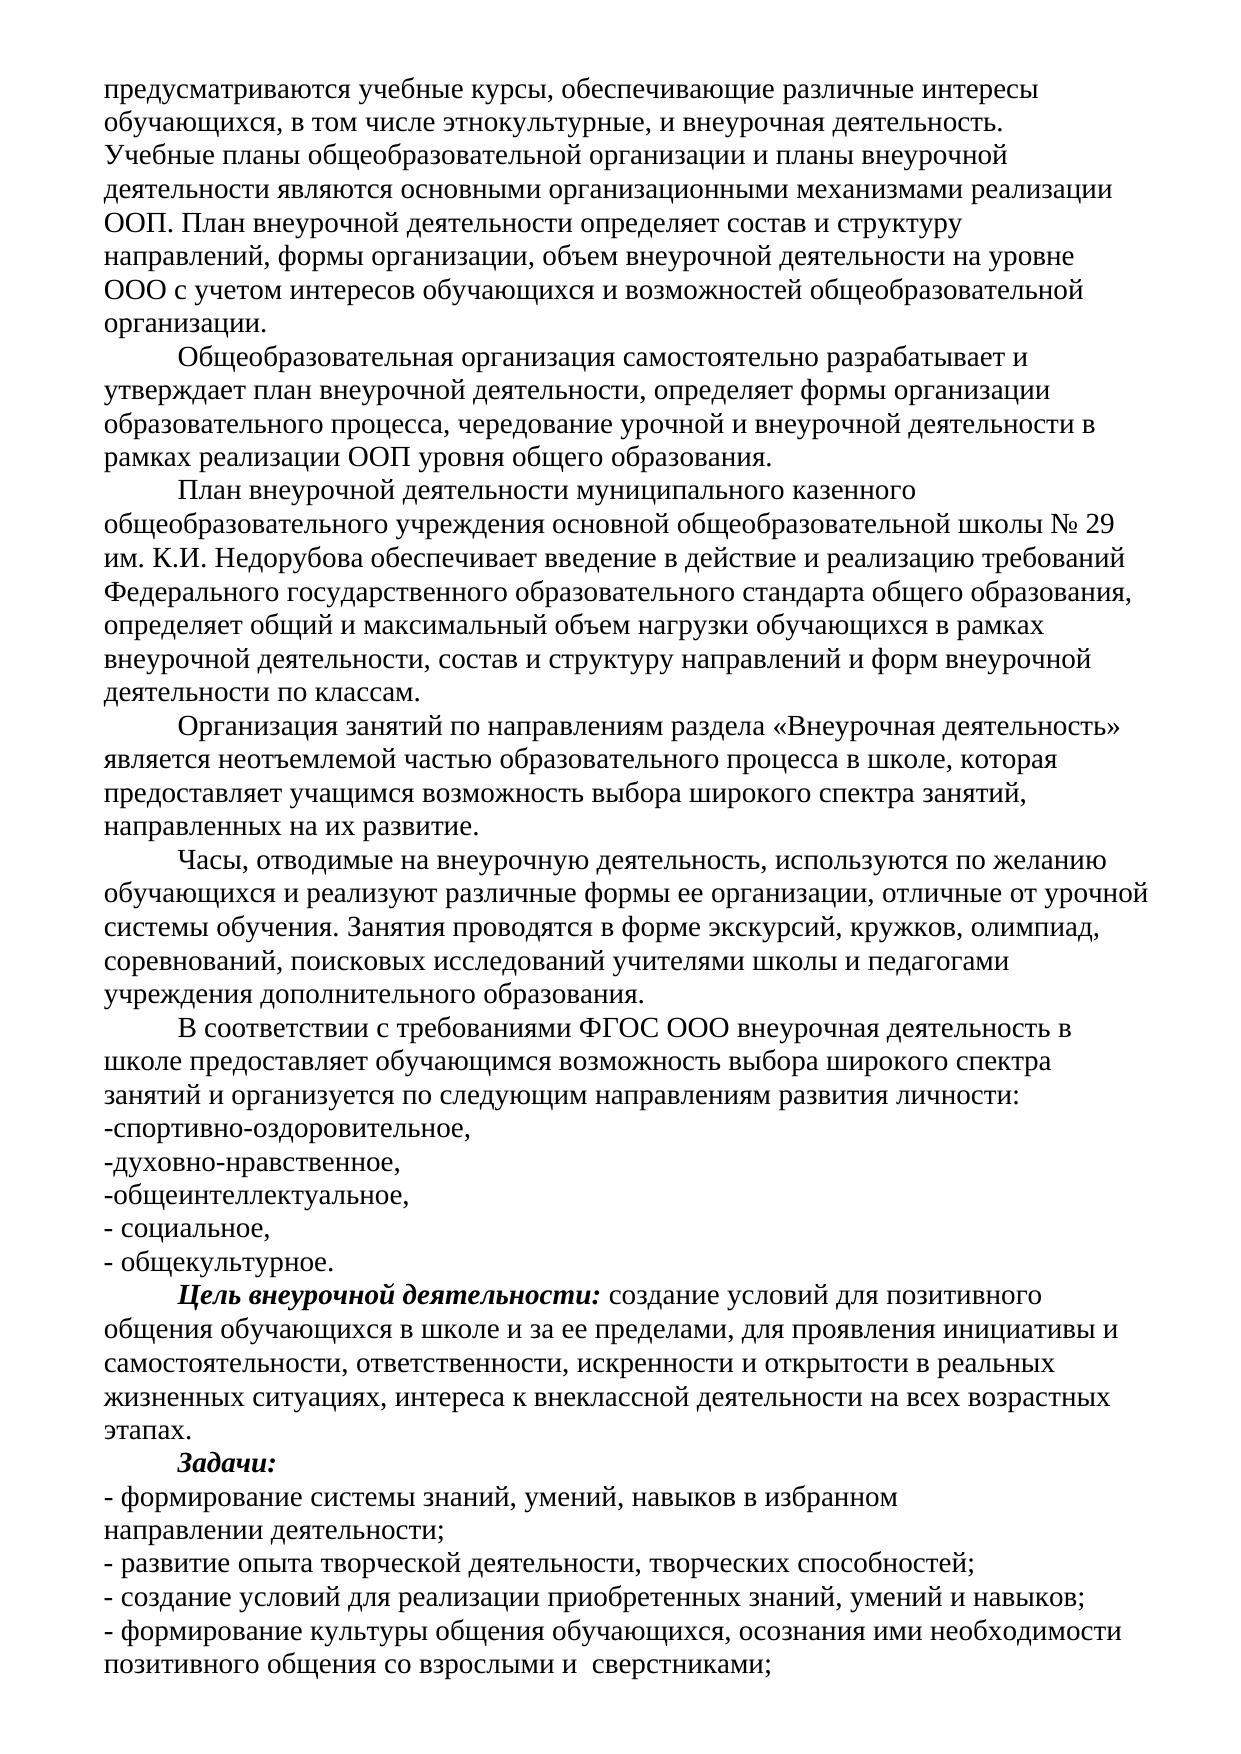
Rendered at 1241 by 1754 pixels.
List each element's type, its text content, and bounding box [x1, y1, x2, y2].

list формирование культуры общения обучающихся, осознания ими необходимости позитивного общения со взрослыми и сверстниками; [103, 1613, 1123, 1680]
text -духовно-нравственное, [103, 1144, 1209, 1177]
list социальное, [103, 1211, 1209, 1244]
list создание условий для реализации приобретенных знаний, умений и навыков; [103, 1579, 1209, 1613]
list общекультурное. [103, 1244, 1209, 1278]
text соревнований, поисковых исследований учителями школы и педагогами учреждения дополнительного образования. [103, 943, 1012, 1010]
text Общеобразовательная организация самостоятельно разрабатывает и утверждает план внеурочной деятельности, определяет формы организации [103, 339, 1095, 406]
text План внеурочной деятельности муниципального казенного [177, 473, 1209, 507]
text деятельности по классам. [103, 674, 1209, 708]
text направлений, формы организации, объем внеурочной деятельности на уровне ООО с учетом интересов обучающихся и возможностей общеобразовательной организации. [103, 238, 1086, 339]
text -общеинтеллектуальное, [103, 1177, 1209, 1211]
subtitle Задачи: [177, 1446, 1209, 1479]
list формирование системы знаний, умений, навыков в избранном направлении деятельности; [103, 1479, 1065, 1546]
text -спортивно-оздоровительное, [103, 1110, 1209, 1144]
text направленных на их развитие. [103, 808, 1209, 842]
list развитие опыта творческой деятельности, творческих способностей; [103, 1546, 1209, 1579]
text деятельности являются основными организационными механизмами реализации ООП. План внеурочной деятельности определяет состав и структуру [103, 171, 1120, 238]
text Часы, отводимые на внеурочную деятельность, используются по желанию обучающихся и реализуют различные формы ее организации, отличные от урочной системы обучения. Занятия проводятся в форме экскурсий, кружков, олимпиад, [103, 842, 1209, 943]
text образовательного процесса, чередование урочной и внеурочной деятельности в рамках реализации ООП уровня общего образования. [103, 406, 1097, 473]
text Учебные планы общеобразовательной организации и планы внеурочной [103, 138, 1209, 171]
text Организация занятий по направлениям раздела «Внеурочная деятельность» является неотъемлемой частью образовательного процесса в школе, которая предоставляет учащимся возможность выбора широкого спектра занятий, [103, 708, 1123, 808]
text предусматриваются учебные курсы, обеспечивающие различные интересы обучающихся, в том числе этнокультурные, и внеурочная деятельность. [103, 71, 1209, 138]
text жизненных ситуациях, интереса к внеклассной деятельности на всех возрастных этапах. [103, 1379, 1120, 1446]
text общения обучающихся в школе и за ее пределами, для проявления инициативы и самостоятельности, ответственности, искренности и открытости в реальных [103, 1312, 1121, 1379]
text В соответствии с требованиями ФГОС ООО внеурочная деятельность в школе предоставляет обучающимся возможность выбора широкого спектра занятий и организуется по следующим направлениям развития личности: [103, 1010, 1074, 1110]
text Цель внеурочной деятельности: создание условий для позитивного [177, 1278, 1209, 1312]
text общеобразовательного учреждения основной общеобразовательной школы № 29 им. К.И. Недорубова обеспечивает введение в действие и реализацию требований Федерального государственного образовательного стандарта общего образования, определяет общий и максимальный объем нагрузки обучающихся в рамках внеурочной деятельности, состав и структуру направлений и форм внеурочной [103, 507, 1134, 674]
